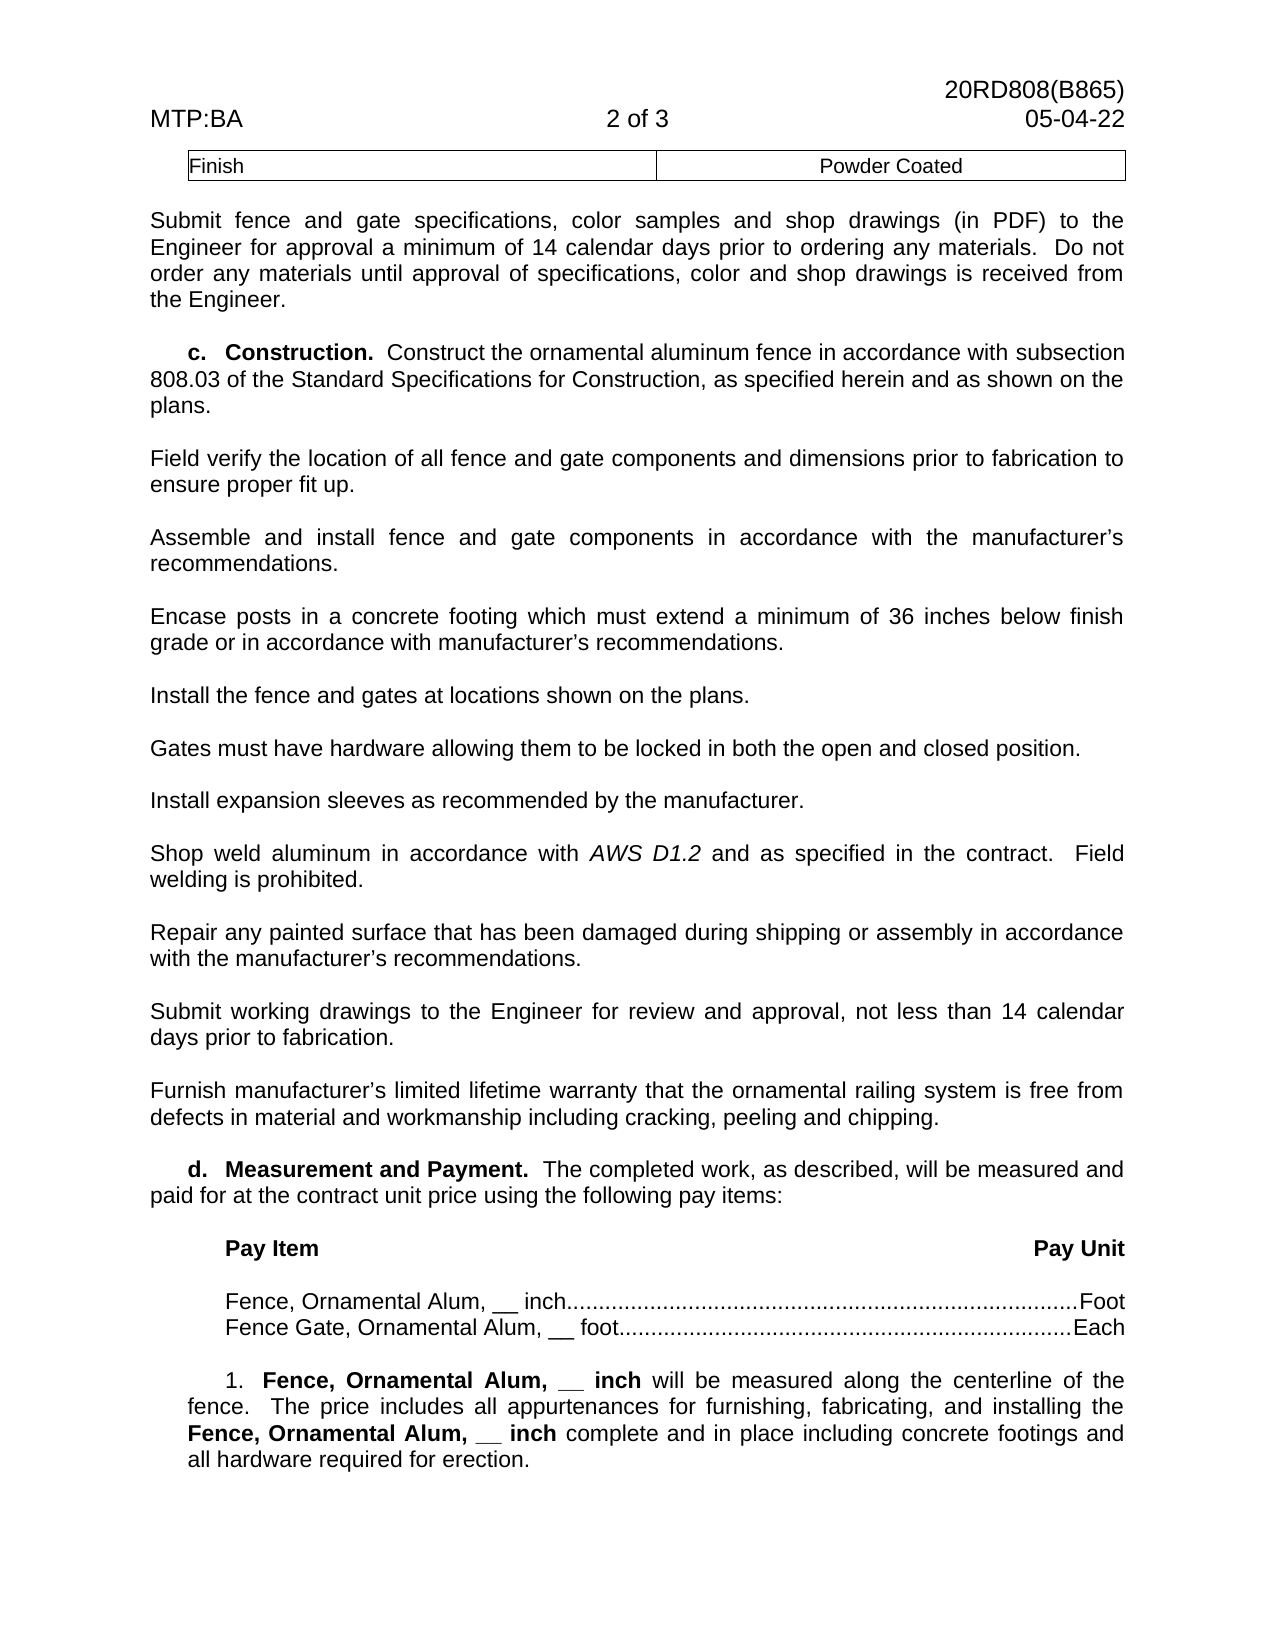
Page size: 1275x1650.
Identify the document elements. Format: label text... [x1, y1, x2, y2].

text Submit fence and gate specifications, color samples and shop drawings (in PDF) to the Engineer for approval a minimum of 14 calendar days prior to ordering any materials. Do not order any materials until approval of specifications, color and shop drawings is received from the Engineer. [150, 207, 1125, 313]
text Shop weld aluminum in accordance with AWS D1.2 and as specified in the contract. Field welding is prohibited. [150, 840, 1125, 893]
table_cell Powder Coated [657, 151, 1125, 180]
text c. Construction. Construct the ornamental aluminum fence in accordance with subsection 808.03 of the Standard Specifications for Construction, as specified herein and as shown on the plans. [150, 339, 1125, 418]
text Submit working drawings to the Engineer for review and approval, not less than 14 calendar days prior to fabrication. [150, 998, 1125, 1051]
text Encase posts in a concrete footing which must extend a minimum of 36 inches below finish grade or in accordance with manufacturer’s recommendations. [150, 603, 1125, 655]
text Pay Item Pay Unit [225, 1235, 1125, 1262]
text Repair any painted surface that has been damaged during shipping or assembly in accordance with the manufacturer’s recommendations. [150, 919, 1125, 972]
table_cell Finish [189, 151, 656, 180]
text Assemble and install fence and gate components in accordance with the manufacturer’s recommendations. [150, 524, 1125, 576]
text Fence Gate, Ornamental Alum, __ foot Each [225, 1314, 1125, 1341]
text Field verify the location of all fence and gate components and dimensions prior to fabrication to ensure proper fit up. [150, 444, 1125, 497]
text Install the fence and gates at locations shown on the plans. [150, 682, 1125, 708]
text Fence, Ornamental Alum, __ inch Foot [225, 1288, 1125, 1314]
text Gates must have hardware allowing them to be locked in both the open and closed position. [150, 734, 1125, 761]
text 1. Fence, Ornamental Alum, __ inch will be measured along the centerline of the fence. The price includes all appurtenances for furnishing, fabricating, and installing the Fence, Ornamental Alum, __ inch complete and in place including concrete footings and all hardware required for erection. [187, 1367, 1125, 1472]
text Install expansion sleeves as recommended by the manufacturer. [150, 787, 1125, 813]
text d. Measurement and Payment. The completed work, as described, will be measured and paid for at the contract unit price using the following pay items: [150, 1156, 1125, 1209]
text Furnish manufacturer’s limited lifetime warranty that the ornamental railing system is free from defects in material and workmanship including cracking, peeling and chipping. [150, 1077, 1125, 1130]
